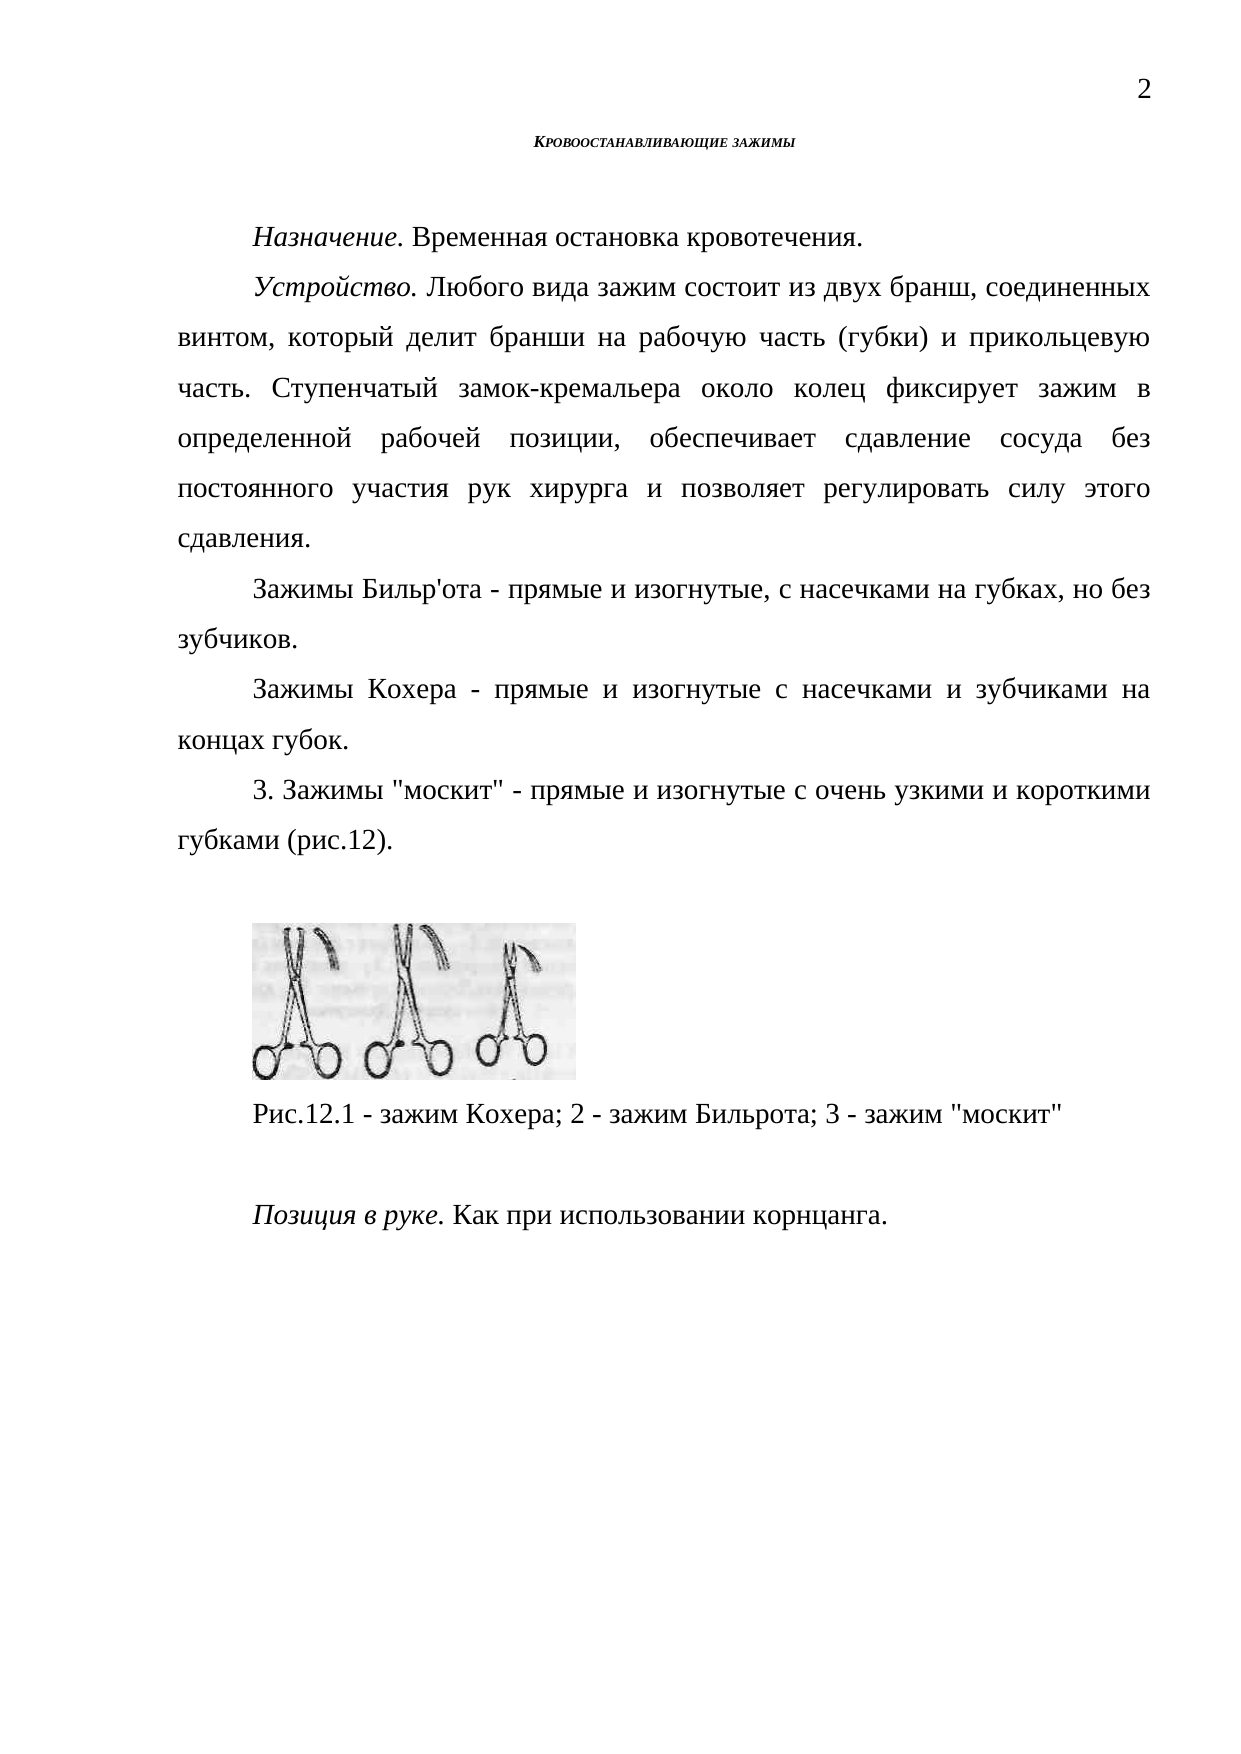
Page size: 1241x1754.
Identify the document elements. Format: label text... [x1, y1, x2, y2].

text Позиция в руке. Как при использовании корнцанга. [177, 1197, 1152, 1230]
text Рис.12.1 - зажим Кохера; 2 - зажим Бильрота; 3 - зажим "москит" [177, 1096, 1152, 1130]
text Назначение. Временная остановка кровотечения. [177, 219, 1152, 252]
subtitle Кровоостанавливающие зажимы [177, 118, 1152, 152]
text Зажимы Бильр'ота - прямые и изогнутые, с насечками на губках, но без зубчиков. [177, 571, 1152, 655]
text 3. Зажимы "москит" - прямые и изогнутые с очень узкими и короткими губками (рис.12). [177, 772, 1152, 856]
text Устройство. Любого вида зажим состоит из двух бранш, соединенных винтом, который делит бранши на рабочую часть (губки) и прикольцевую часть. Ступенчатый замок-кремальера около колец фиксирует зажим в определенной рабочей позиции, обеспечивает сдавление сосуда без постоянного участия рук хирурга и позволяет регулировать силу этого сдавления. [177, 269, 1152, 554]
text Зажимы Кохера - прямые и изогнутые с насечками и зубчиками на концах губок. [177, 672, 1152, 755]
picture [252, 923, 576, 1080]
